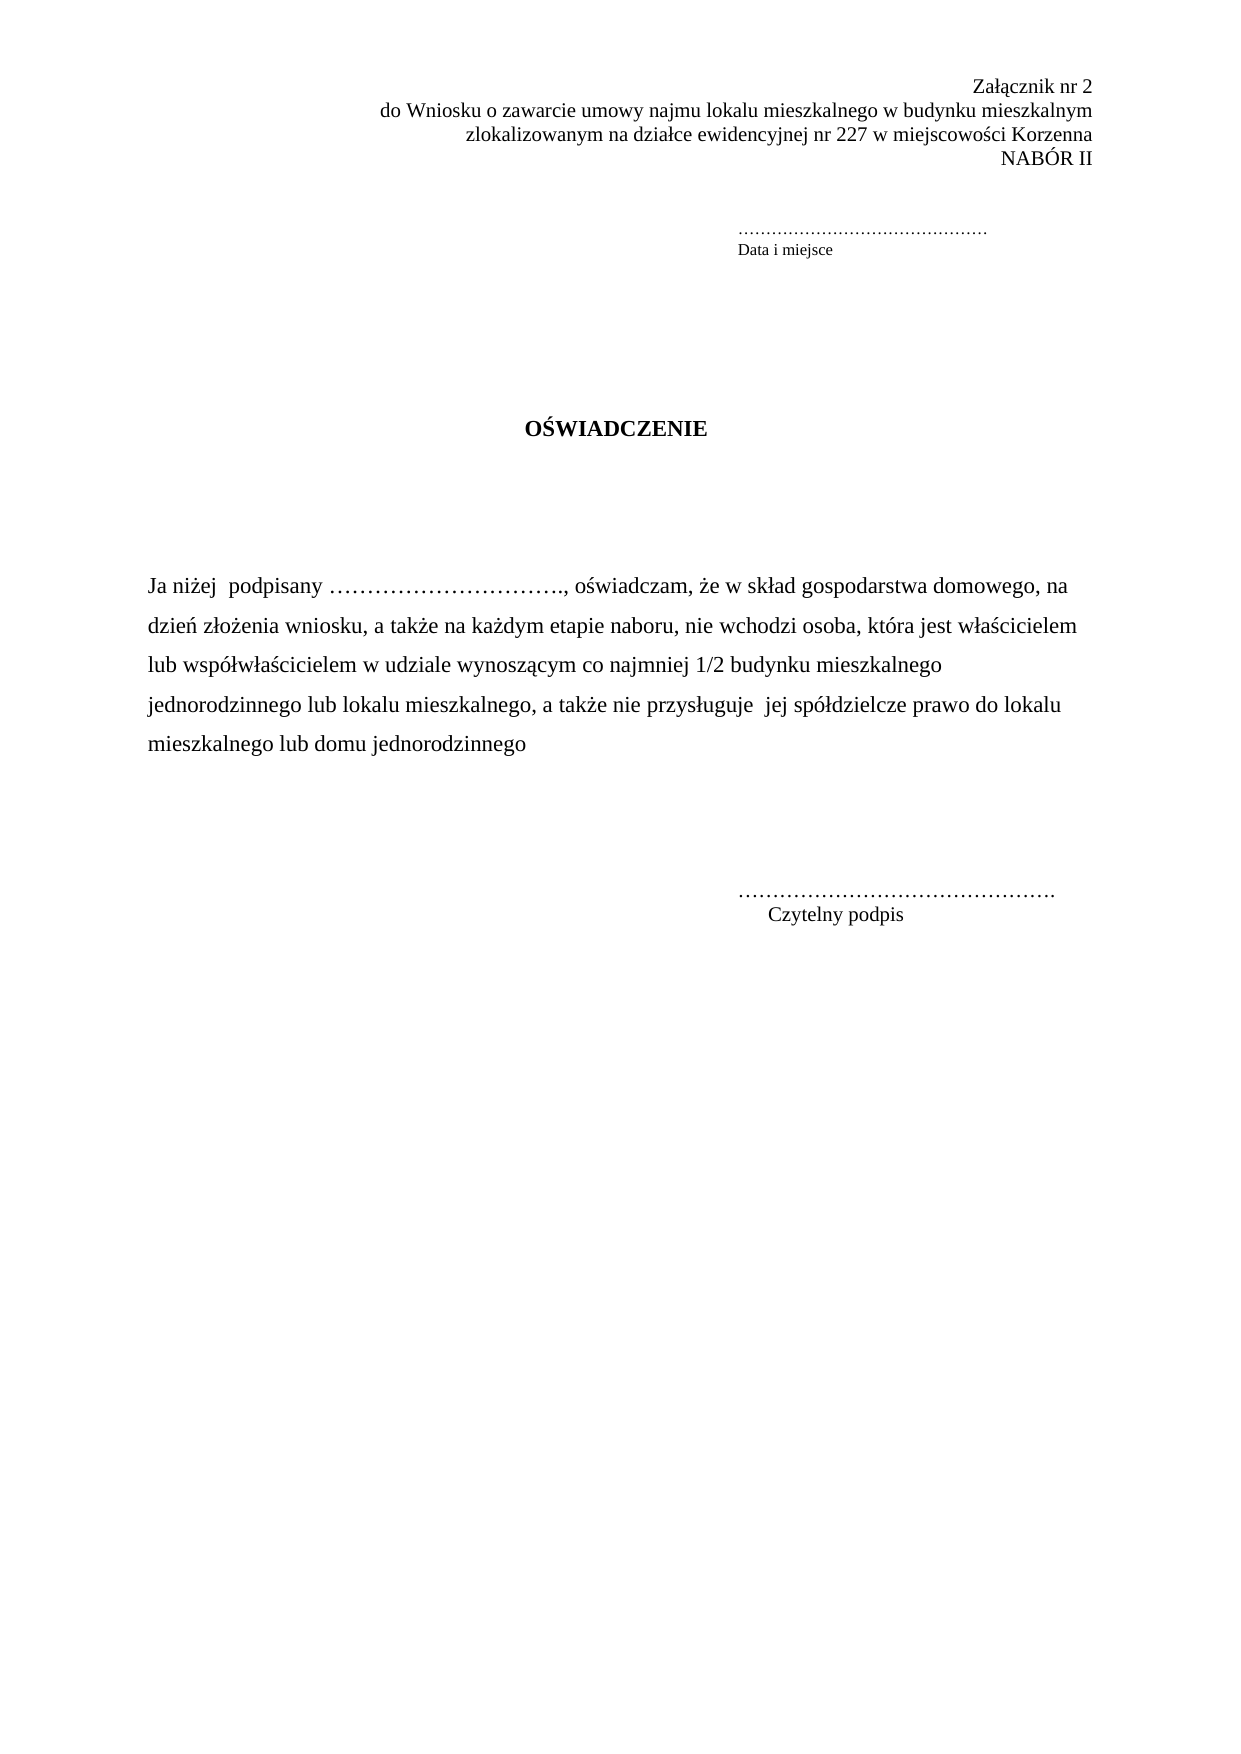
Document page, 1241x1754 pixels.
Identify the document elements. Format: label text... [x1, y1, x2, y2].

text ……………………………………… [148, 218, 1093, 239]
text ………………………………………. [737, 878, 1093, 902]
text OŚWIADCZENIE [148, 414, 1084, 441]
text Data i miejsce [148, 239, 1093, 260]
text Czytelny podpis [768, 902, 1093, 926]
text Ja niżej podpisany …………………………., oświadczam, że w skład gospodarstwa domowego, na dzień złożenia wniosku, a także na każdym etapie naboru, nie wchodzi osoba, która jest właścicielem lub współwłaścicielem w udziale wynoszącym co najmniej 1/2 budynku mieszkalnego jednorodzinnego lub lokalu mieszkalnego, a także nie przysługuje jej spółdzielcze prawo do lokalu mieszkalnego lub domu jednorodzinnego [148, 572, 1093, 757]
